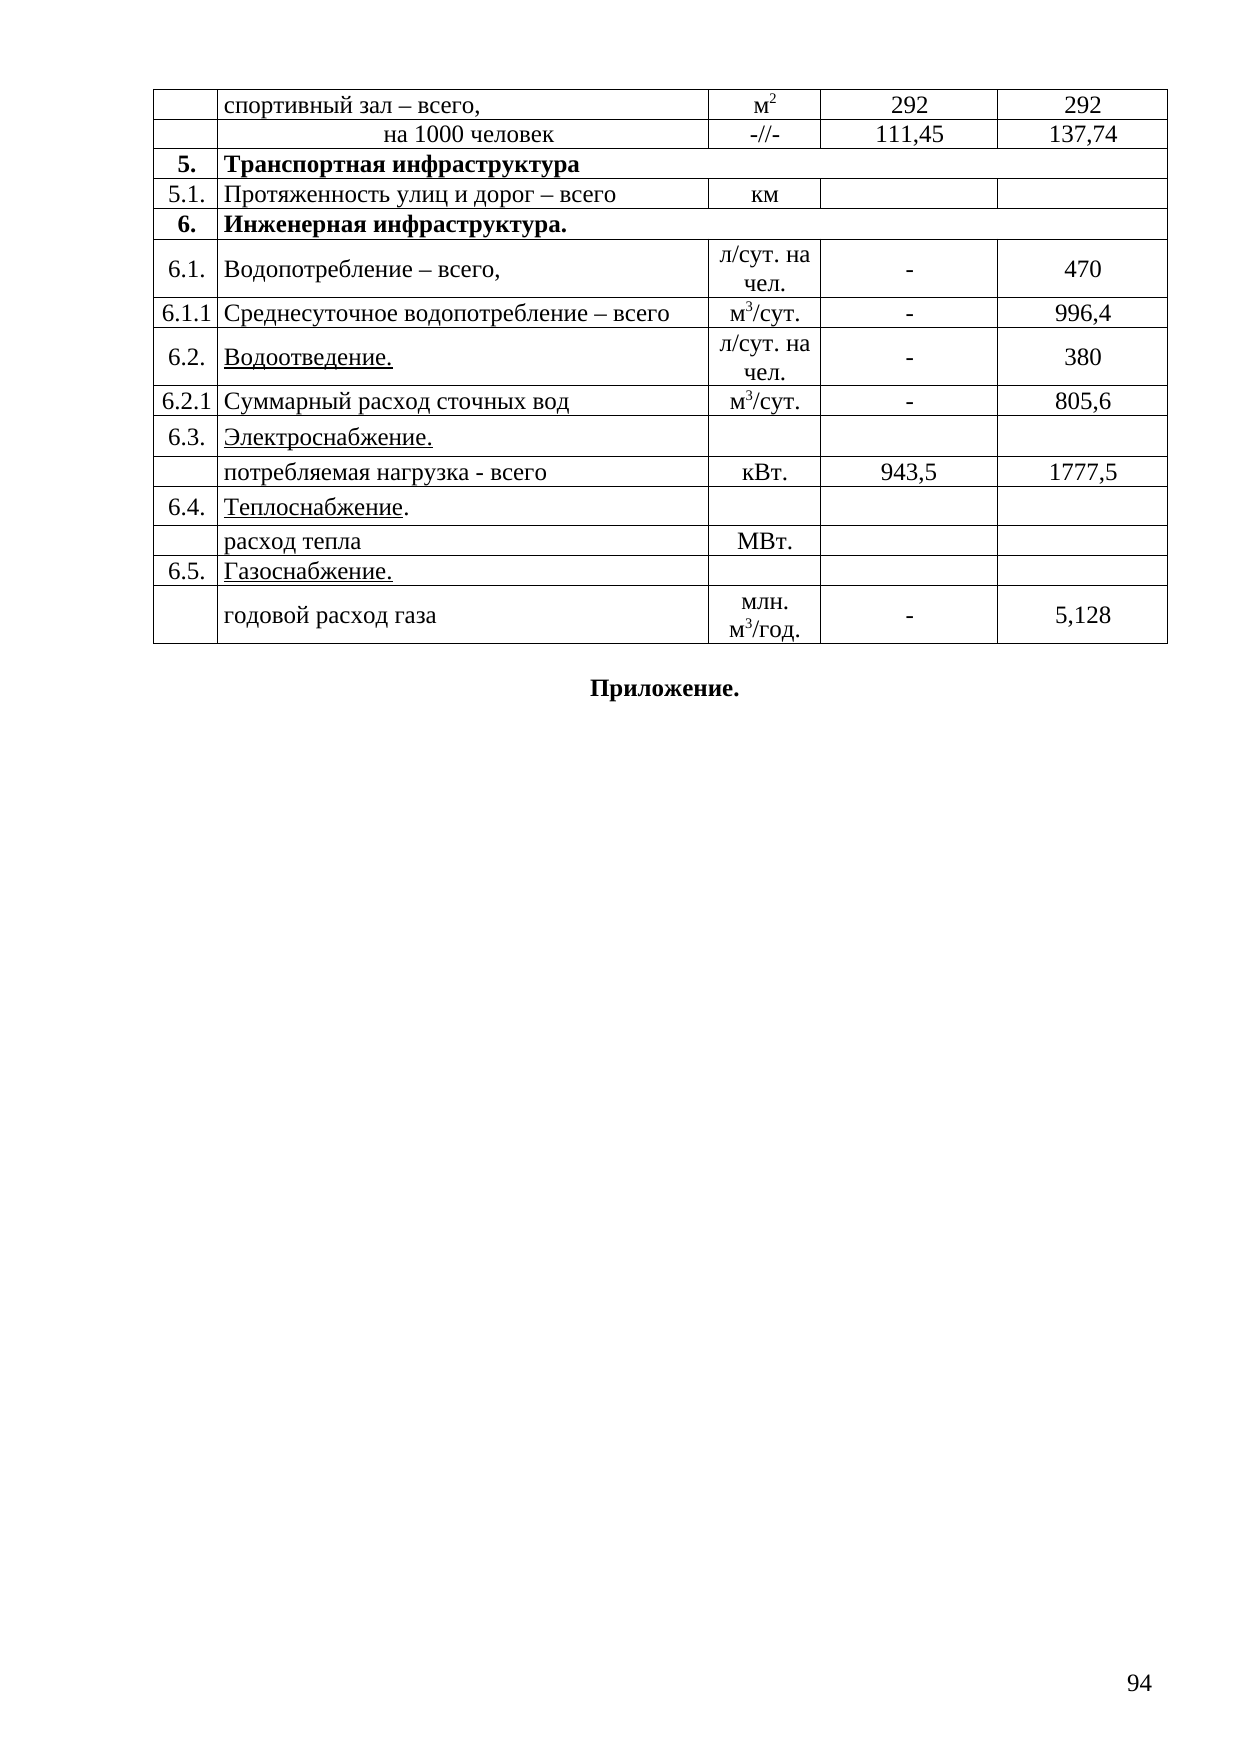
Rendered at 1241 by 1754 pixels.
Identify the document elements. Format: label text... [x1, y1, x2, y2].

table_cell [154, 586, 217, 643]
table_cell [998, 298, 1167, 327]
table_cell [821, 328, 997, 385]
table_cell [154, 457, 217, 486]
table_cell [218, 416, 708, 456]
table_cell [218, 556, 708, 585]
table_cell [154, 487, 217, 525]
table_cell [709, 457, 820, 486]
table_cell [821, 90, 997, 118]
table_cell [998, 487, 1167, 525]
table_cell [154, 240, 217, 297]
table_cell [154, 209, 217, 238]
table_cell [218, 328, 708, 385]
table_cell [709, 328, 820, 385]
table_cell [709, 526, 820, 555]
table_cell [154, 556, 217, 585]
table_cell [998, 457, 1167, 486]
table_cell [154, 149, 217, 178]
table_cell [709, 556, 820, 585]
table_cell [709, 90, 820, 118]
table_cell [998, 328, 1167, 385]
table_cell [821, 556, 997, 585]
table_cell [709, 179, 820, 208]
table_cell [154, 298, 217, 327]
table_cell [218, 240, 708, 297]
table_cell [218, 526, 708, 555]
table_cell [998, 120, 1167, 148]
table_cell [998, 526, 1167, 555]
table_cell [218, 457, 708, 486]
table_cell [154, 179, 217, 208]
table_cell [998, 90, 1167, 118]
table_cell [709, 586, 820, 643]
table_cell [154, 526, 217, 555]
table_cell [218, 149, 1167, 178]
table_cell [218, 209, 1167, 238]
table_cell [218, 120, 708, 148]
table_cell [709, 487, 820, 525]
text Приложение. [177, 673, 1152, 702]
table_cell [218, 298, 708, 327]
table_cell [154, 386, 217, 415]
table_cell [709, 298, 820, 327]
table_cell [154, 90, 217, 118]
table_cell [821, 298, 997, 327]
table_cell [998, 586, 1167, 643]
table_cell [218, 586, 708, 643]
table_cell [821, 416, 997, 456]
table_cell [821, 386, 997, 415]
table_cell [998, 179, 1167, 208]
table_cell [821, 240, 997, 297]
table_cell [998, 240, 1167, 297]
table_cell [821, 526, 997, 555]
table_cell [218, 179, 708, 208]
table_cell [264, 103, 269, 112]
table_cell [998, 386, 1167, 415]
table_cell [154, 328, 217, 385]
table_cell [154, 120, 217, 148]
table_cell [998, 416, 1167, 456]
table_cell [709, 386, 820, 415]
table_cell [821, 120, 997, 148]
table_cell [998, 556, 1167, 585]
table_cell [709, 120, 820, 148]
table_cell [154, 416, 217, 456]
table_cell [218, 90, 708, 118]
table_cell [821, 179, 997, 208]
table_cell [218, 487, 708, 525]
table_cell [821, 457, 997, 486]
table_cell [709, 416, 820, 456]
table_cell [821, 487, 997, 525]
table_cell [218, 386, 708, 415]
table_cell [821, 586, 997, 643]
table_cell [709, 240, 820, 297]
